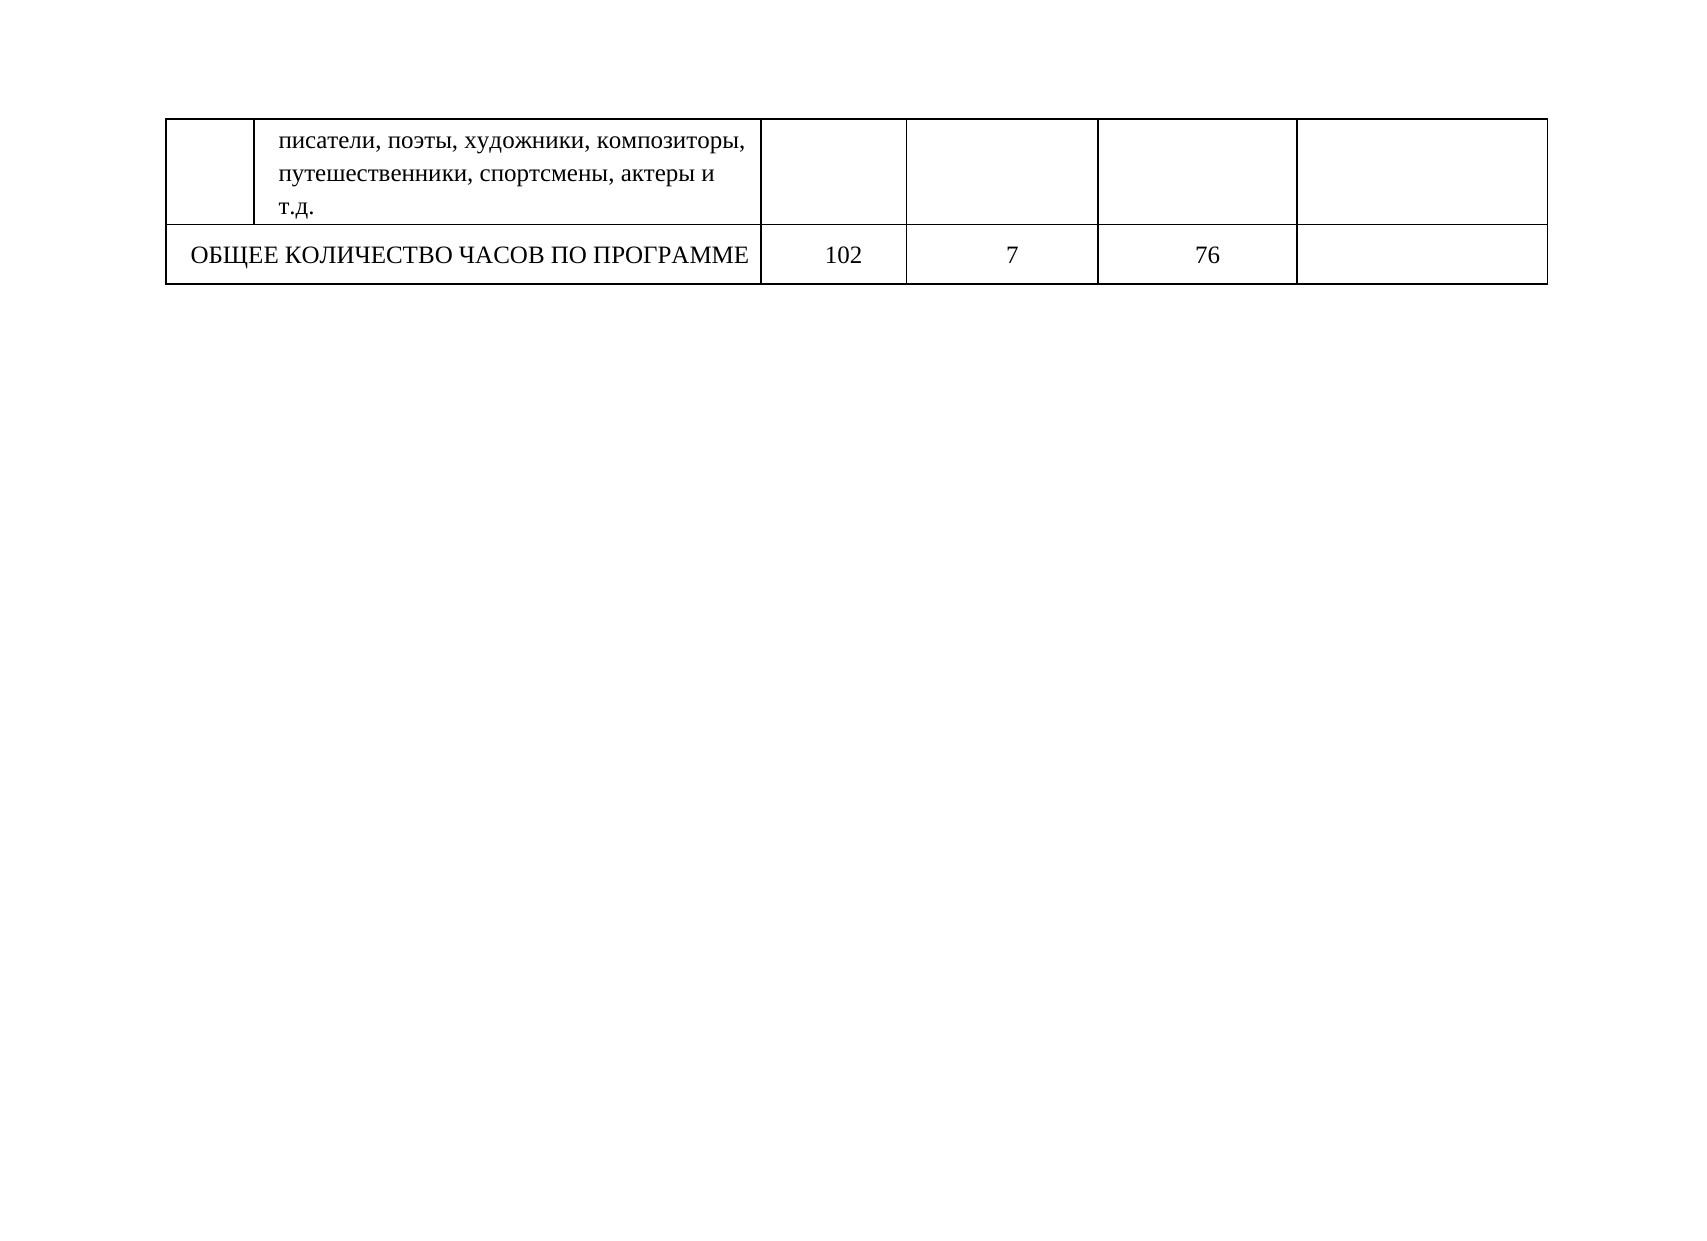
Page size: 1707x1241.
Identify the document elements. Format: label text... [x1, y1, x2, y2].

table_cell [1298, 120, 1547, 223]
table_cell 7 [907, 225, 1097, 283]
table_cell 6 [1099, 120, 1296, 223]
table_cell ОБЩЕЕ КОЛИЧЕСТВО ЧАСОВ ПО ПРОГРАММЕ [167, 225, 760, 283]
table_cell 12 [167, 120, 253, 223]
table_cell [255, 120, 760, 223]
table_cell 76 [1099, 225, 1296, 283]
table_cell 102 [762, 225, 906, 283]
table_cell 1 [907, 120, 1097, 223]
table_cell 7 [762, 120, 906, 223]
table_cell [1298, 225, 1547, 283]
